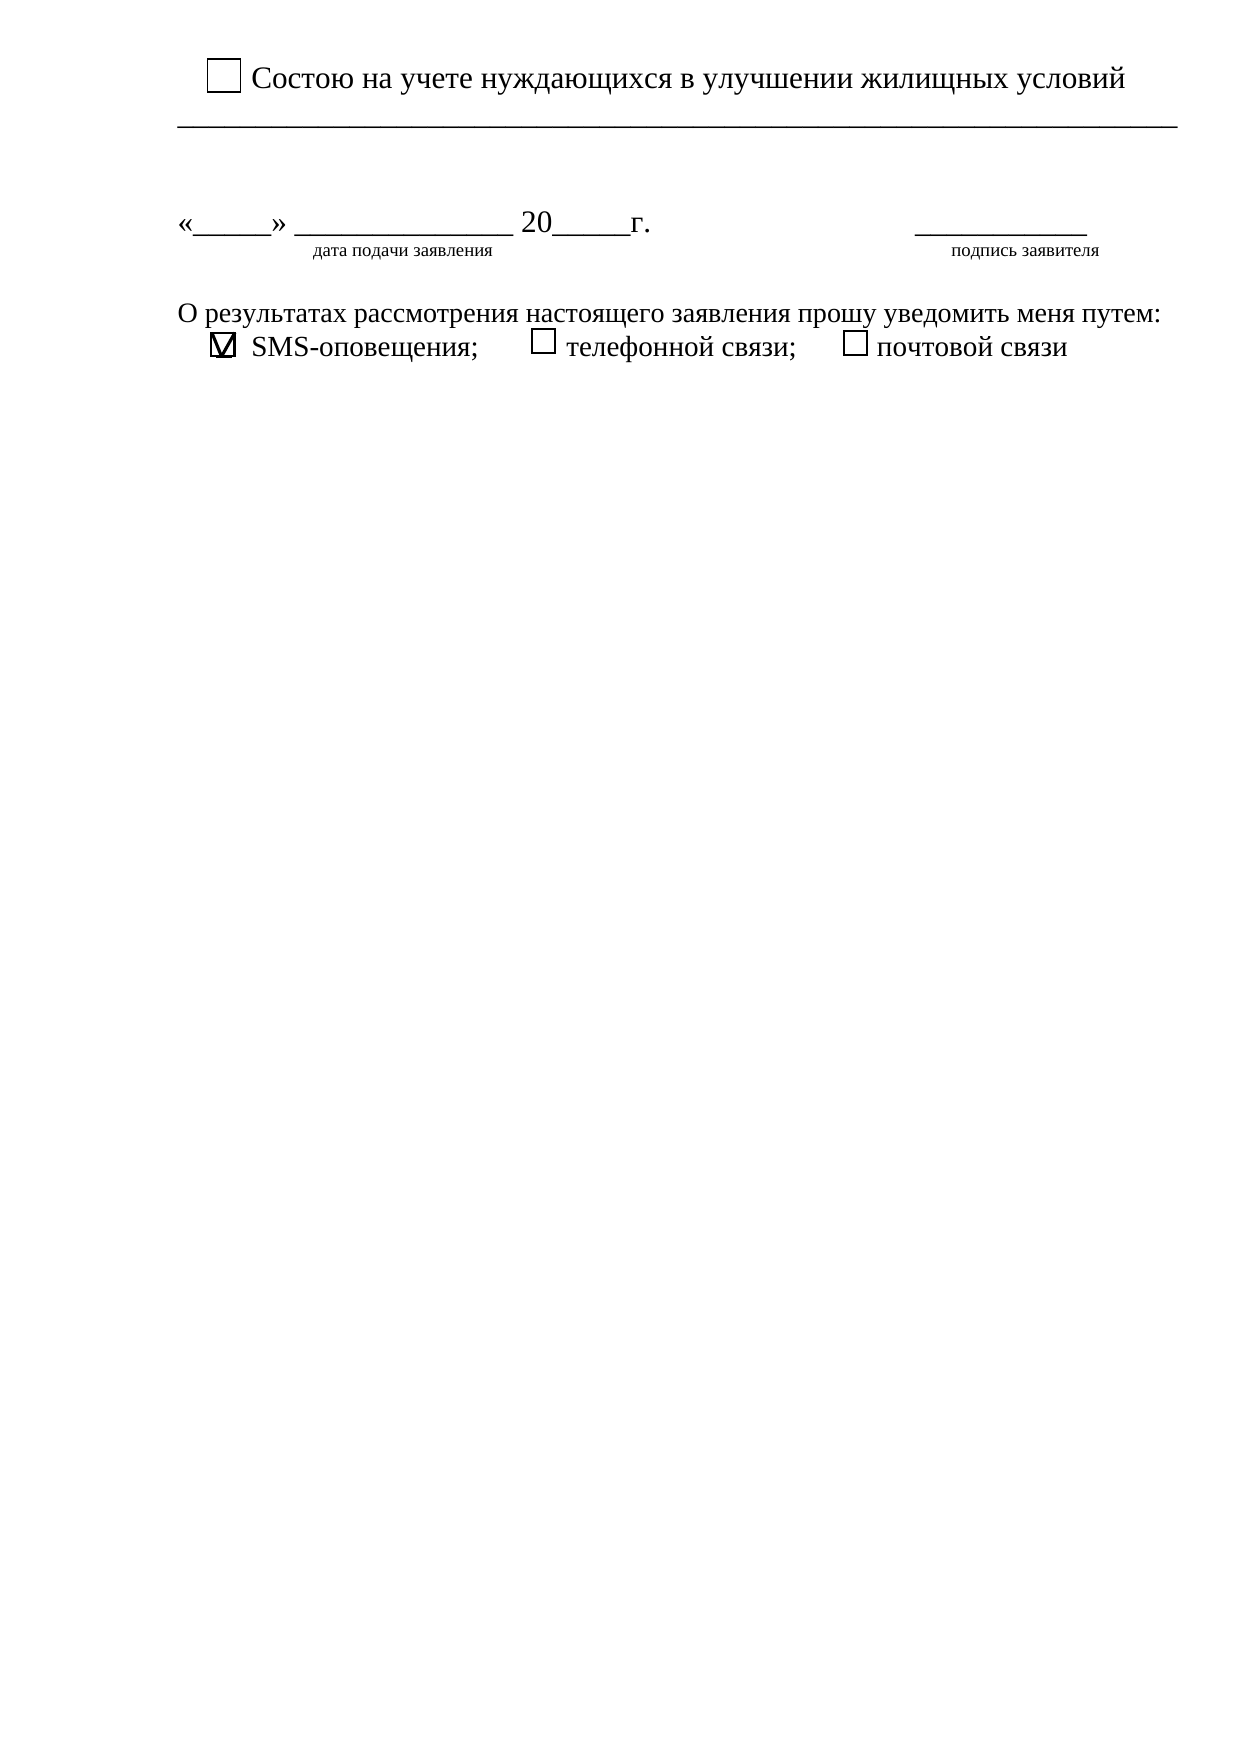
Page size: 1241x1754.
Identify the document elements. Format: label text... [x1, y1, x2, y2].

text дата подачи заявления подпись заявителя [177, 239, 1181, 260]
text Состою на учете нуждающихся в улучшении жилищных условий ________________________________________________________________ [177, 59, 1181, 131]
text SMS-оповещения; телефонной связи; почтовой связи [177, 329, 1181, 362]
text «_____» ______________ 20_____г. ___________ [177, 203, 1181, 239]
text О результатах рассмотрения настоящего заявления прошу уведомить меня путем: [177, 296, 1181, 329]
